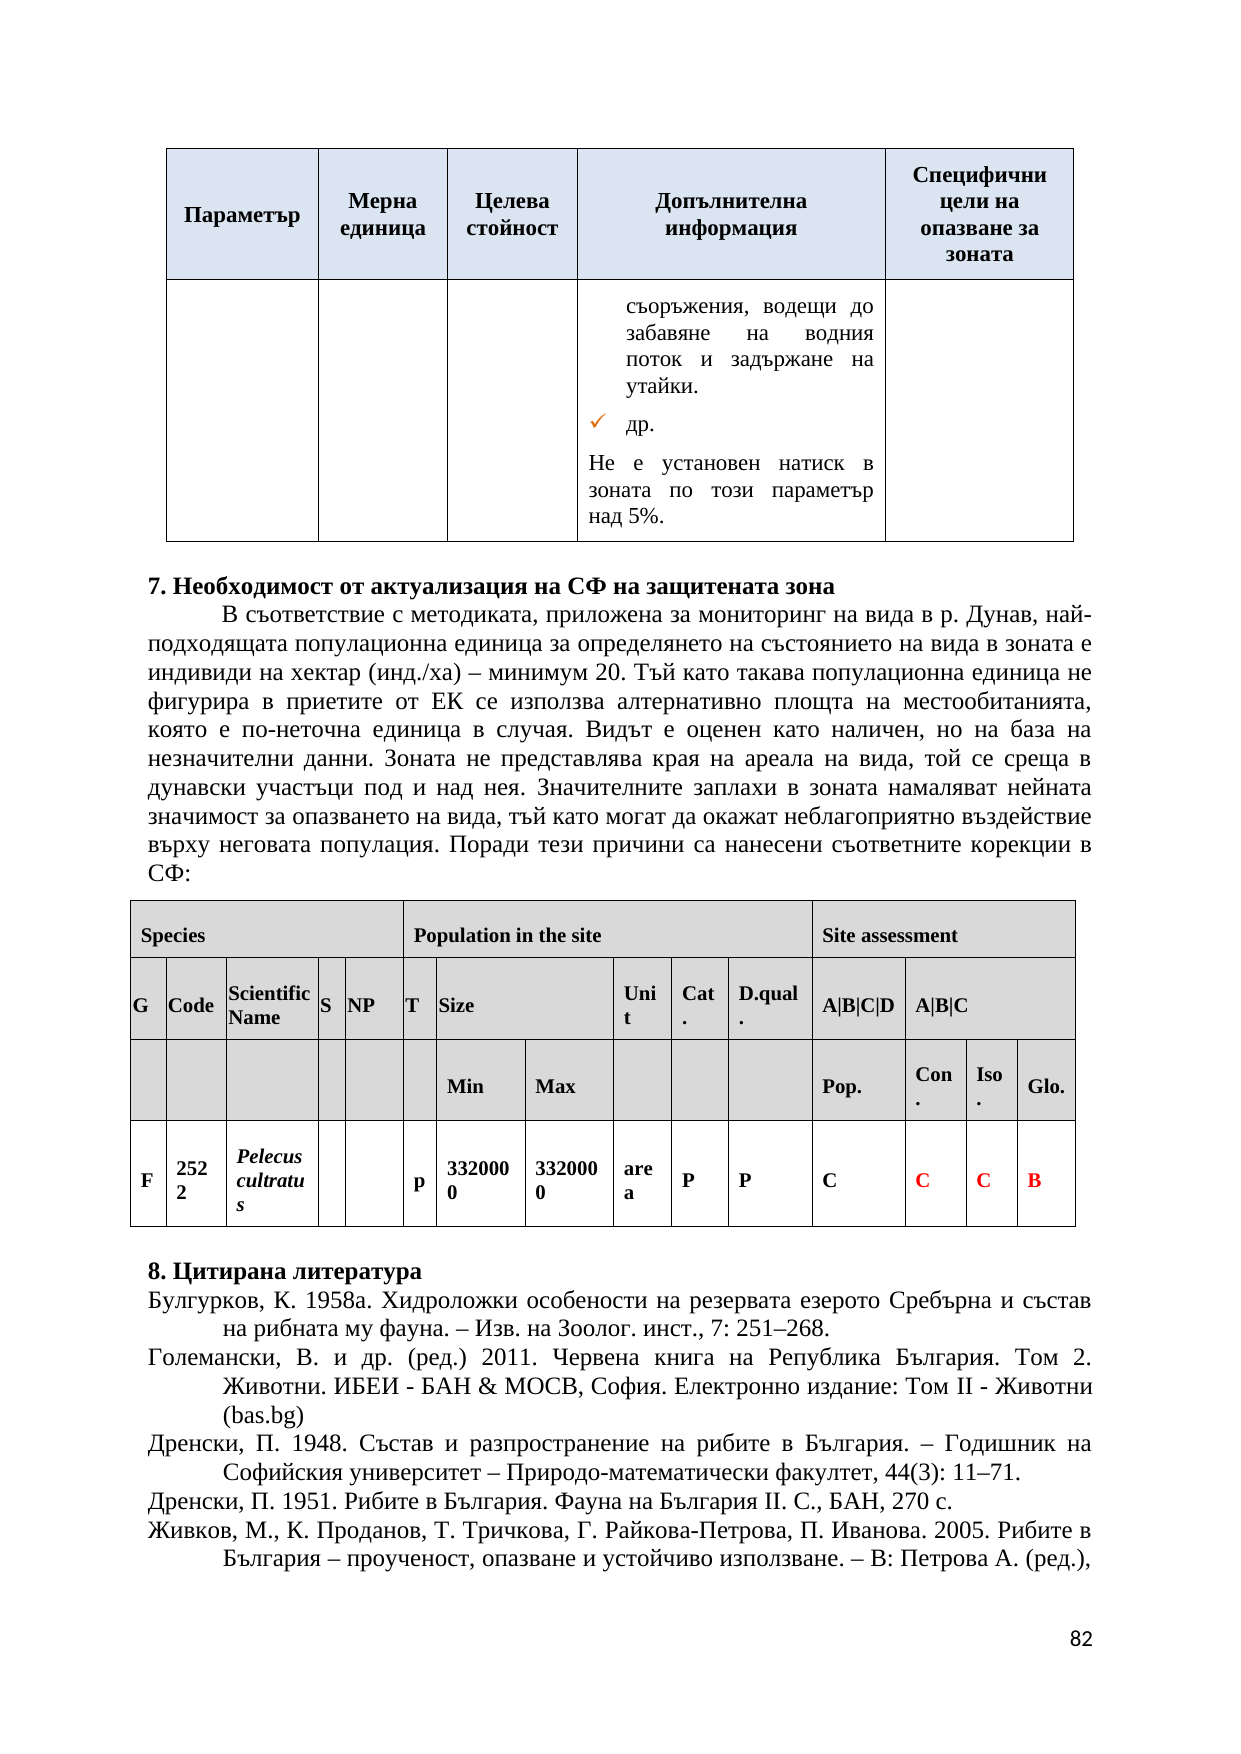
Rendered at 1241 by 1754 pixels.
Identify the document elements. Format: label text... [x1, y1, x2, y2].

text Дренски, П. 1948. Състав и разпространение на рибите в България. – Годишник на Софийския университет – Природо-математически факултет, 44(3): 11–71. [148, 1428, 1093, 1486]
table_cell 3320000 [437, 1121, 525, 1226]
table_cell [319, 1121, 345, 1226]
table_header Population in the site [404, 901, 812, 957]
table_cell [319, 1040, 345, 1120]
table_cell Cat. [672, 958, 728, 1039]
table_cell NP [346, 958, 403, 1039]
table_cell [227, 1040, 318, 1120]
table_cell C [906, 1121, 966, 1226]
table_cell 3320000 [526, 1121, 613, 1226]
table_cell Code [167, 958, 226, 1039]
table_cell [672, 1040, 728, 1120]
table_cell Glo. [1018, 1040, 1075, 1120]
table_cell G [131, 958, 166, 1039]
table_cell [319, 280, 447, 541]
text Големански, В. и др. (ред.) 2011. Червена книга на Република България. Том 2. Животни. ИБЕИ - БАН & МОСВ, София. Електронно издание: Том II - Животни (bas.bg) [148, 1342, 1093, 1428]
table_header Мерна единица [319, 149, 447, 279]
table_cell Unit [614, 958, 671, 1039]
table_cell [167, 1040, 226, 1120]
table_cell C [813, 1121, 905, 1226]
table_cell P [729, 1121, 812, 1226]
table_cell Size [437, 958, 613, 1039]
table_cell [346, 1121, 403, 1226]
table_cell [729, 1040, 812, 1120]
table_cell [131, 1040, 166, 1120]
table_cell area [614, 1121, 671, 1226]
table_header Допълнителна информация [578, 149, 885, 279]
text В съответствие с методиката, приложена за мониторинг на вида в р. Дунав, най-подходящата популационна единица за определянето на състоянието на вида в зоната е индивиди на хектар (инд./ха) – минимум 20. Тъй като такава популационна единица не фигурира в приетите от ЕК се използва алтернативно площта на местообитанията, която е по-неточна единица в случая. Видът е оценен като наличен, но на база на незначителни данни. Зоната не представлява края на ареала на вида, той се среща в дунавски участъци под и над нея. Значителните заплахи в зоната намаляват нейната значимост за опазването на вида, тъй като могат да окажат неблагоприятно въздействие върху неговата популация. Поради тези причини са нанесени съответните корекции в СФ: [148, 599, 1093, 887]
text Булгурков, К. 1958а. Хидроложки особености на резервата езерото Сребърна и състав на рибната му фауна. – Изв. на Зоолог. инст., 7: 251–268. [148, 1285, 1093, 1342]
table_cell A|B|C|D [813, 958, 905, 1039]
table_header Специфични цели на опазване за зоната [886, 149, 1073, 279]
text 7. Необходимост от актуализация на СФ на защитената зона [148, 571, 1093, 599]
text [148, 1515, 1093, 1572]
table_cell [448, 280, 577, 541]
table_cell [167, 280, 318, 541]
table_cell T [404, 958, 436, 1039]
table_header Целева стойност [448, 149, 577, 279]
table_cell P [672, 1121, 728, 1226]
table_cell B [1018, 1121, 1075, 1226]
table_cell Pelecus cultratus [227, 1121, 318, 1226]
text Дренски, П. 1951. Рибите в България. Фауна на България II. С., БАН, 270 с. [148, 1486, 1093, 1515]
table_cell F [131, 1121, 166, 1226]
table_cell [404, 1040, 436, 1120]
table_cell Iso. [967, 1040, 1017, 1120]
table_cell [346, 1040, 403, 1120]
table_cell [886, 280, 1073, 541]
table_cell Max [526, 1040, 613, 1120]
table_cell Con. [906, 1040, 966, 1120]
table_cell D.qual. [729, 958, 812, 1039]
text 8. Цитирана литература [148, 1256, 1093, 1285]
table_cell Scientific Name [227, 958, 318, 1039]
table_cell A|B|C [906, 958, 1075, 1039]
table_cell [578, 280, 885, 541]
table_cell S [319, 958, 345, 1039]
table_cell р [404, 1121, 436, 1226]
table_cell 2522 [167, 1121, 226, 1226]
table_cell Pop. [813, 1040, 905, 1120]
table_cell [614, 1040, 671, 1120]
table_header Параметър [167, 149, 318, 279]
table_cell Min [437, 1040, 525, 1120]
table_header Species [131, 901, 403, 957]
table_cell C [967, 1121, 1017, 1226]
table_header Site assessment [813, 901, 1075, 957]
